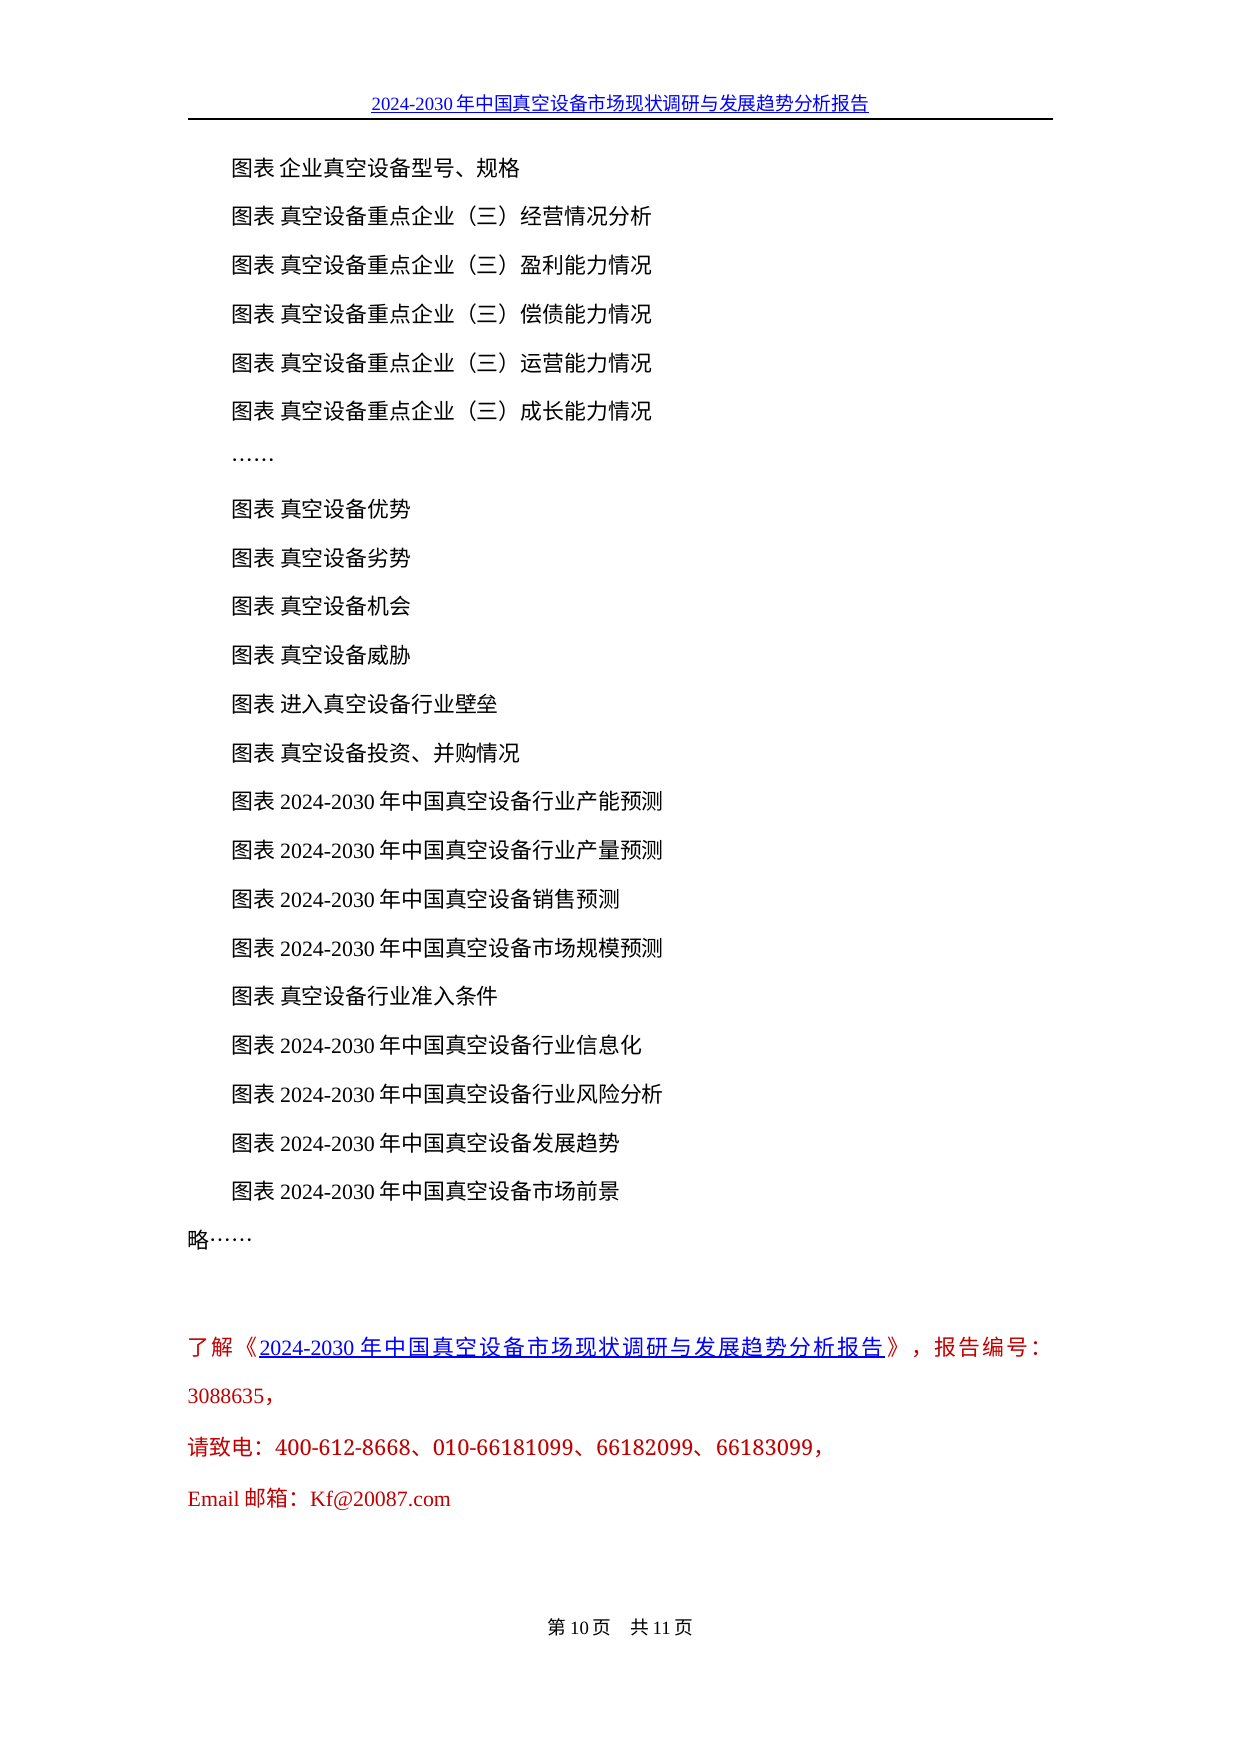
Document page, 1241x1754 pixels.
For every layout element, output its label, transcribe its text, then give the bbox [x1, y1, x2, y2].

text Email邮箱：Kf@20087.com [187, 1481, 1053, 1513]
text 了解《2024-2030年中国真空设备市场现状调研与发展趋势分析报告》，报告编号：3088635， [187, 1329, 1053, 1410]
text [187, 150, 1053, 1255]
text 请致电：400-612-8668、010-66181099、66182099、66183099， [187, 1429, 1053, 1462]
